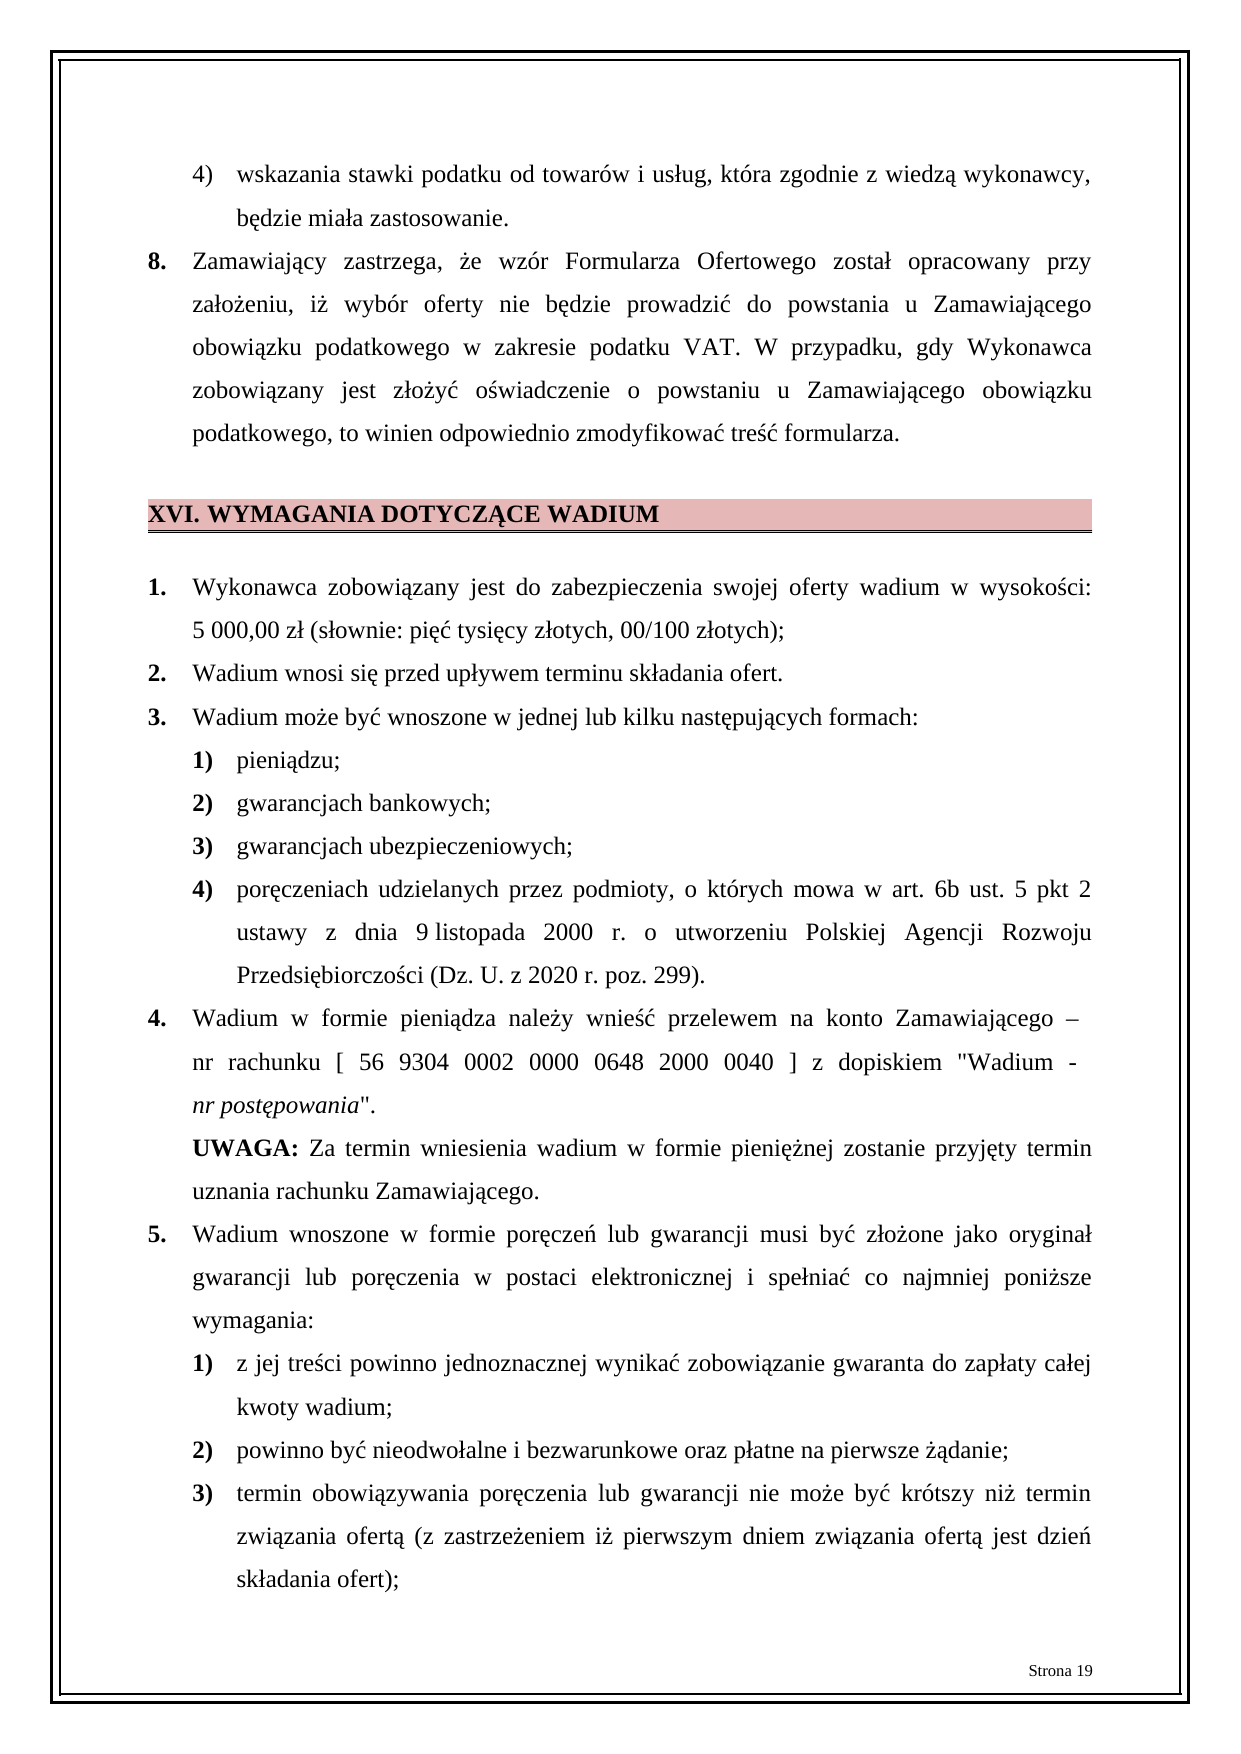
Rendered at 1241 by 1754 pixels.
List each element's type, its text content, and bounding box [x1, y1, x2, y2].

text 4) wskazania stawki podatku od towarów i usług, która zgodnie z wiedzą wykonawcy, będzie miała zastosowanie. [192, 159, 1092, 231]
text 2) powinno być nieodwołalne i bezwarunkowe oraz płatne na pierwsze żądanie; [192, 1435, 1092, 1463]
text 5. Wadium wnoszone w formie poręczeń lub gwarancji musi być złożone jako oryginał gwarancji lub poręczenia w postaci elektronicznej i spełniać co najmniej poniższe wymagania: [148, 1219, 1092, 1334]
text 4) poręczeniach udzielanych przez podmioty, o których mowa w art. 6b ust. 5 pkt 2 ustawy z dnia 9 listopada 2000 r. o utworzeniu Polskiej Agencji Rozwoju Przedsiębiorczości (Dz. U. z 2020 r. poz. 299). [192, 874, 1092, 989]
text UWAGA: Za termin wniesienia wadium w formie pieniężnej zostanie przyjęty termin uznania rachunku Zamawiającego. [192, 1133, 1092, 1205]
text XVI. WYMAGANIA DOTYCZĄCE WADIUM [148, 499, 1092, 530]
text 8. Zamawiający zastrzega, że wzór Formularza Ofertowego został opracowany przy założeniu, iż wybór oferty nie będzie prowadzić do powstania u Zamawiającego obowiązku podatkowego w zakresie podatku VAT. W przypadku, gdy Wykonawca zobowiązany jest złożyć oświadczenie o powstaniu u Zamawiającego obowiązku podatkowego, to winien odpowiednio zmodyfikować treść formularza. [148, 246, 1092, 447]
text 3) gwarancjach ubezpieczeniowych; [192, 831, 1092, 860]
text 4. Wadium w formie pieniądza należy wnieść przelewem na konto Zamawiającego – nr rachunku [ 56 9304 0002 0000 0648 2000 0040 ] z dopiskiem "Wadium - nr postępowania". [148, 1003, 1092, 1118]
text 1. Wykonawca zobowiązany jest do zabezpieczenia swojej oferty wadium w wysokości: 5 000,00 zł (słownie: pięć tysięcy złotych, 00/100 złotych); [148, 572, 1092, 644]
text 3. Wadium może być wnoszone w jednej lub kilku następujących formach: [148, 702, 1092, 730]
text 1) pieniądzu; [192, 745, 1092, 773]
text 1) z jej treści powinno jednoznacznej wynikać zobowiązanie gwaranta do zapłaty całej kwoty wadium; [192, 1348, 1092, 1420]
text 2) gwarancjach bankowych; [192, 788, 1092, 817]
text 2. Wadium wnosi się przed upływem terminu składania ofert. [148, 658, 1092, 687]
text 3) termin obowiązywania poręczenia lub gwarancji nie może być krótszy niż termin związania ofertą (z zastrzeżeniem iż pierwszym dniem związania ofertą jest dzień składania ofert); [192, 1478, 1092, 1593]
